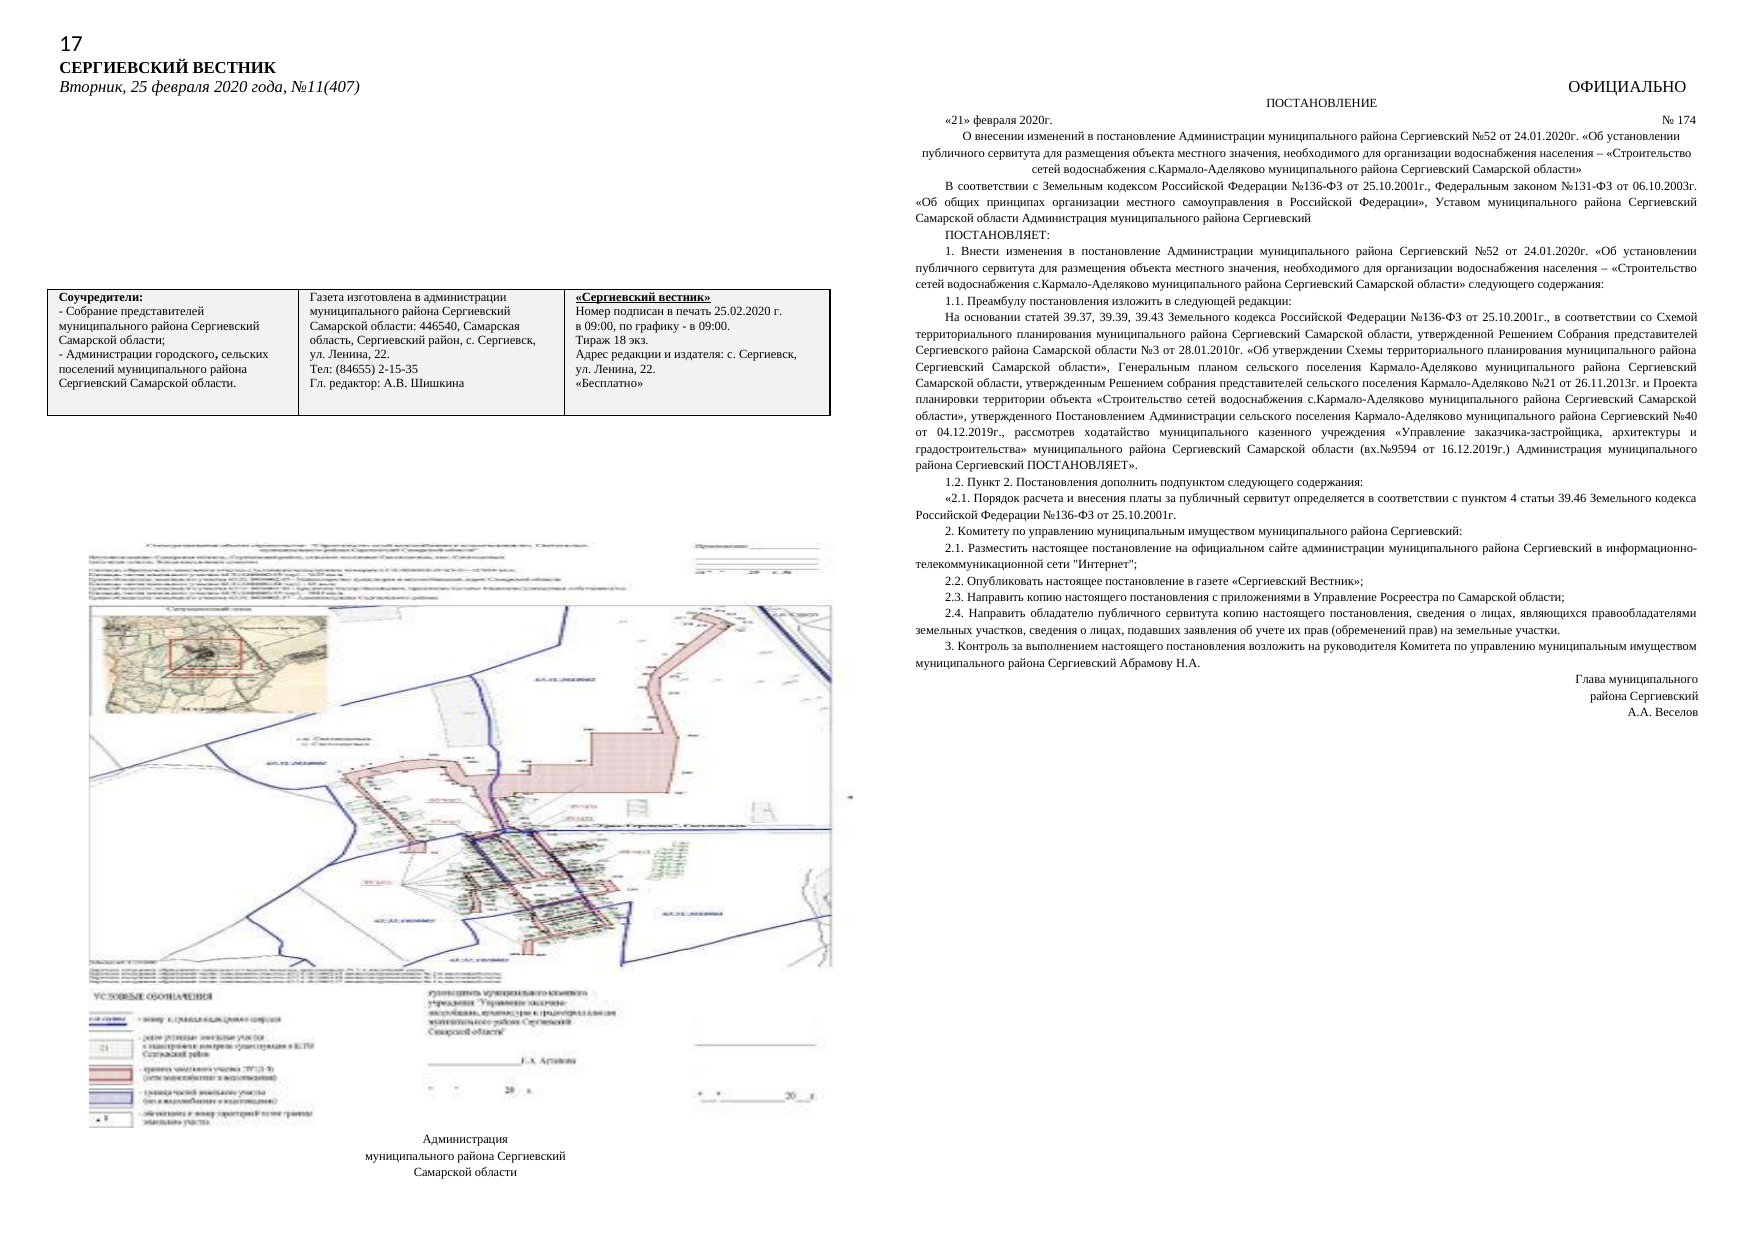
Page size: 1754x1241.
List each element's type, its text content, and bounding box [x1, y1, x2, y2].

text «21» февраля 2020г. № 174 [915, 112, 1698, 127]
text На основании статей 39.37, 39.39, 39.43 Земельного кодекса Российской Федерации №136-ФЗ от 25.10.2001г., в соответствии со Схемой территориального планирования муниципального района Сергиевский Самарской области, утвержденной Решением Собрания представителей Сергиевского района Самарской области №3 от 28.01.2010г. «Об утверждении Схемы территориального планирования муниципального района Сергиевский Самарской области», Генеральным планом сельского поселения Кармало-Аделяково муниципального района Сергиевский Самарской области, утвержденным Решением собрания представителей сельского поселения Кармало-Аделяково №21 от 26.11.2013г. и Проекта планировки территории объекта «Строительство сетей водоснабжения с.Кармало-Аделяково муниципального района Сергиевский Самарской области», утвержденного Постановлением Администрации сельского поселения Кармало-Аделяково муниципального района Сергиевский №40 от 04.12.2019г., рассмотрев ходатайство муниципального казенного учреждения «Управление заказчика-застройщика, архитектуры и градостроительства» муниципального района Сергиевский Самарской области (вх.№9594 от 16.12.2019г.) Администрация муниципального района Сергиевский ПОСТАНОВЛЯЕТ». [915, 310, 1698, 472]
table_header «Сергиевский вестник» Номер подписан в печать 25.02.2020 г. в 09:00, по графику - в 09:00. Тираж 18 экз. Адрес редакции и издателя: с. Сергиевск, ул. Ленина, 22. «Бесплатно» [565, 290, 829, 414]
text 2.4. Направить обладателю публичного сервитута копию настоящего постановления, сведения о лицах, являющихся правообладателями земельных участков, сведения о лицах, подавших заявления об учете их прав (обременений прав) на земельные участки. [915, 606, 1698, 637]
picture [88, 988, 839, 1128]
table_header Газета изготовлена в администрации муниципального района Сергиевский Самарской области: 446540, Самарская область, Сергиевский район, с. Сергиевск, ул. Ленина, 22. Тел: (84655) 2-15-35 Гл. редактор: А.В. Шишкина [299, 290, 564, 414]
text 2.2. Опубликовать настоящее постановление в газете «Сергиевский Вестник»; [915, 573, 1698, 588]
text Глава муниципального [915, 672, 1698, 686]
text района Сергиевский [915, 688, 1698, 703]
text «2.1. Порядок расчета и внесения платы за публичный сервитут определяется в соответствии с пунктом 4 статьи 39.46 Земельного кодекса Российской Федерации №136-ФЗ от 25.10.2001г. [915, 491, 1698, 522]
picture [88, 542, 853, 985]
text 2.1. Разместить настоящее постановление на официальном сайте администрации муниципального района Сергиевский в информационно-телекоммуникационной сети "Интернет"; [915, 540, 1698, 571]
text Самарской области [59, 1165, 842, 1179]
text 1.2. Пункт 2. Постановления дополнить подпунктом следующего содержания: [915, 474, 1698, 489]
table_header Соучредители: - Собрание представителей муниципального района Сергиевский Самарской области; - Администрации городского, сельских поселений муниципального района Сергиевский Самарской области. [48, 290, 298, 414]
text 2.3. Направить копию настоящего постановления с приложениями в Управление Росреестра по Самарской области; [915, 590, 1698, 604]
text 2. Комитету по управлению муниципальным имуществом муниципального района Сергиевский: [915, 524, 1698, 538]
text ПОСТАНОВЛЯЕТ: [915, 228, 1698, 242]
text О внесении изменений в постановление Администрации муниципального района Сергиевский №52 от 24.01.2020г. «Об установлении публичного сервитута для размещения объекта местного значения, необходимого для организации водоснабжения населения – «Строительство сетей водоснабжения с.Кармало-Аделяково муниципального района Сергиевский Самарской области» [915, 129, 1698, 176]
text 1.1. Преамбулу постановления изложить в следующей редакции: [915, 293, 1698, 308]
text муниципального района Сергиевский [59, 1148, 842, 1163]
text Администрация [59, 1132, 842, 1146]
text В соответствии с Земельным кодексом Российской Федерации №136-ФЗ от 25.10.2001г., Федеральным законом №131-ФЗ от 06.10.2003г. «Об общих принципах организации местного самоуправления в Российской Федерации», Уставом муниципального района Сергиевский Самарской области Администрация муниципального района Сергиевский [915, 178, 1698, 226]
text 1. Внести изменения в постановление Администрации муниципального района Сергиевский №52 от 24.01.2020г. «Об установлении публичного сервитута для размещения объекта местного значения, необходимого для организации водоснабжения населения – «Строительство сетей водоснабжения с.Кармало-Аделяково муниципального района Сергиевский Самарской области» следующего содержания: [915, 244, 1698, 291]
text А.А. Веселов [915, 705, 1698, 719]
text ПОСТАНОВЛЕНИЕ [915, 96, 1698, 110]
text 3. Контроль за выполнением настоящего постановления возложить на руководителя Комитета по управлению муниципальным имуществом муниципального района Сергиевский Абрамову Н.А. [915, 639, 1698, 670]
